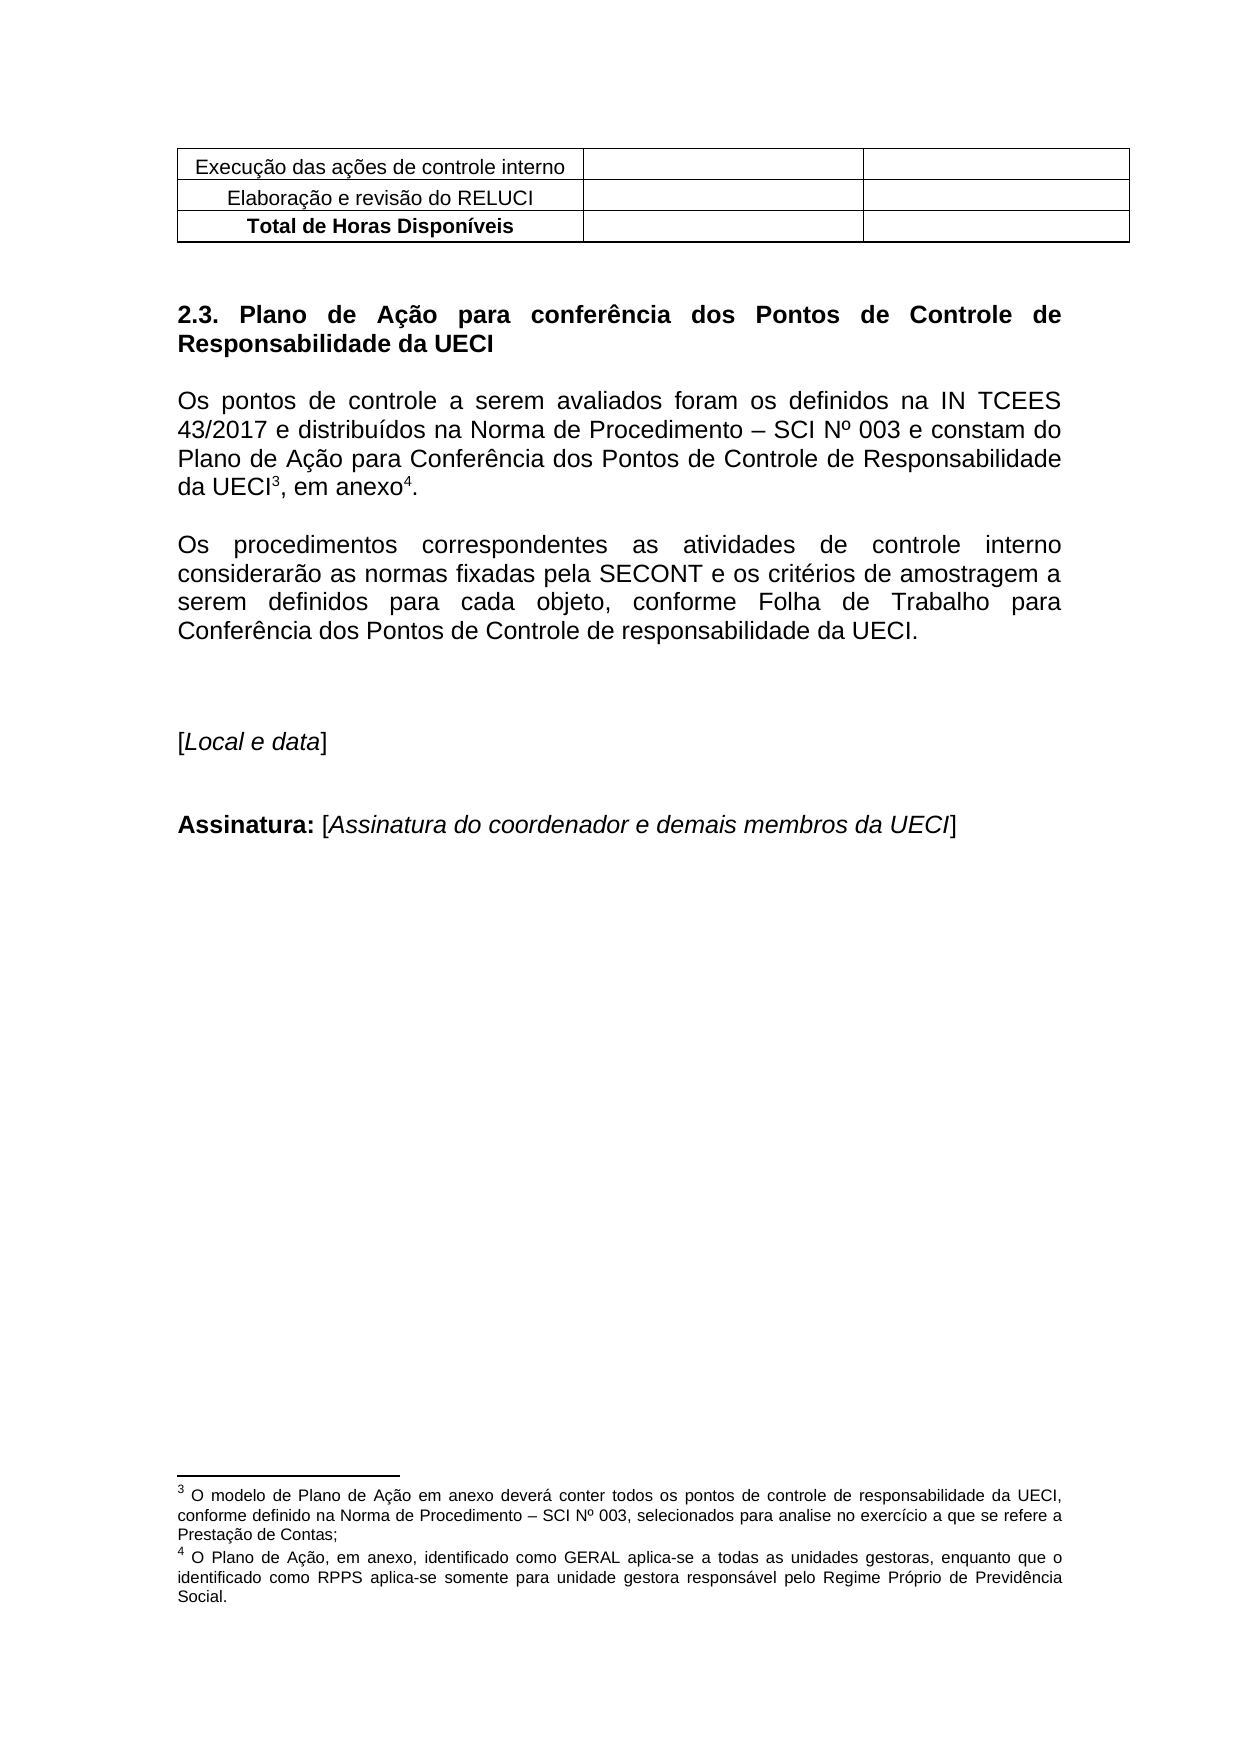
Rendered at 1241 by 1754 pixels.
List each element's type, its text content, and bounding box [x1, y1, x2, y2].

table_cell [584, 211, 863, 241]
table_cell Elaboração e revisão do RELUCI [178, 180, 583, 210]
table_cell [864, 211, 1129, 241]
text Os procedimentos correspondentes as atividades de controle interno considerarão as normas fixadas pela SECONT e os critérios de amostragem a serem definidos para cada objeto, conforme Folha de Trabalho para Conferência dos Pontos de Controle de responsabilidade da UECI. [177, 530, 1063, 645]
text Os pontos de controle a serem avaliados foram os definidos na IN TCEES 43/2017 e distribuídos na Norma de Procedimento – SCI Nº 003 e constam do Plano de Ação para Conferência dos Pontos de Controle de Responsabilidade da UECI, em anexo. [177, 386, 1063, 501]
text Assinatura: [Assinatura do coordenador e demais membros da UECI] [177, 781, 1063, 839]
table_cell Total de Horas Disponíveis [178, 211, 583, 241]
table_cell [584, 180, 863, 210]
table_cell [864, 149, 1129, 179]
text [Local e data] [177, 727, 1063, 756]
text 2.3. Plano de Ação para conferência dos Pontos de Controle de Responsabilidade da UECI [177, 300, 1063, 357]
table_cell [864, 180, 1129, 210]
table_cell Execução das ações de controle interno [178, 149, 583, 179]
table_cell [584, 149, 863, 179]
